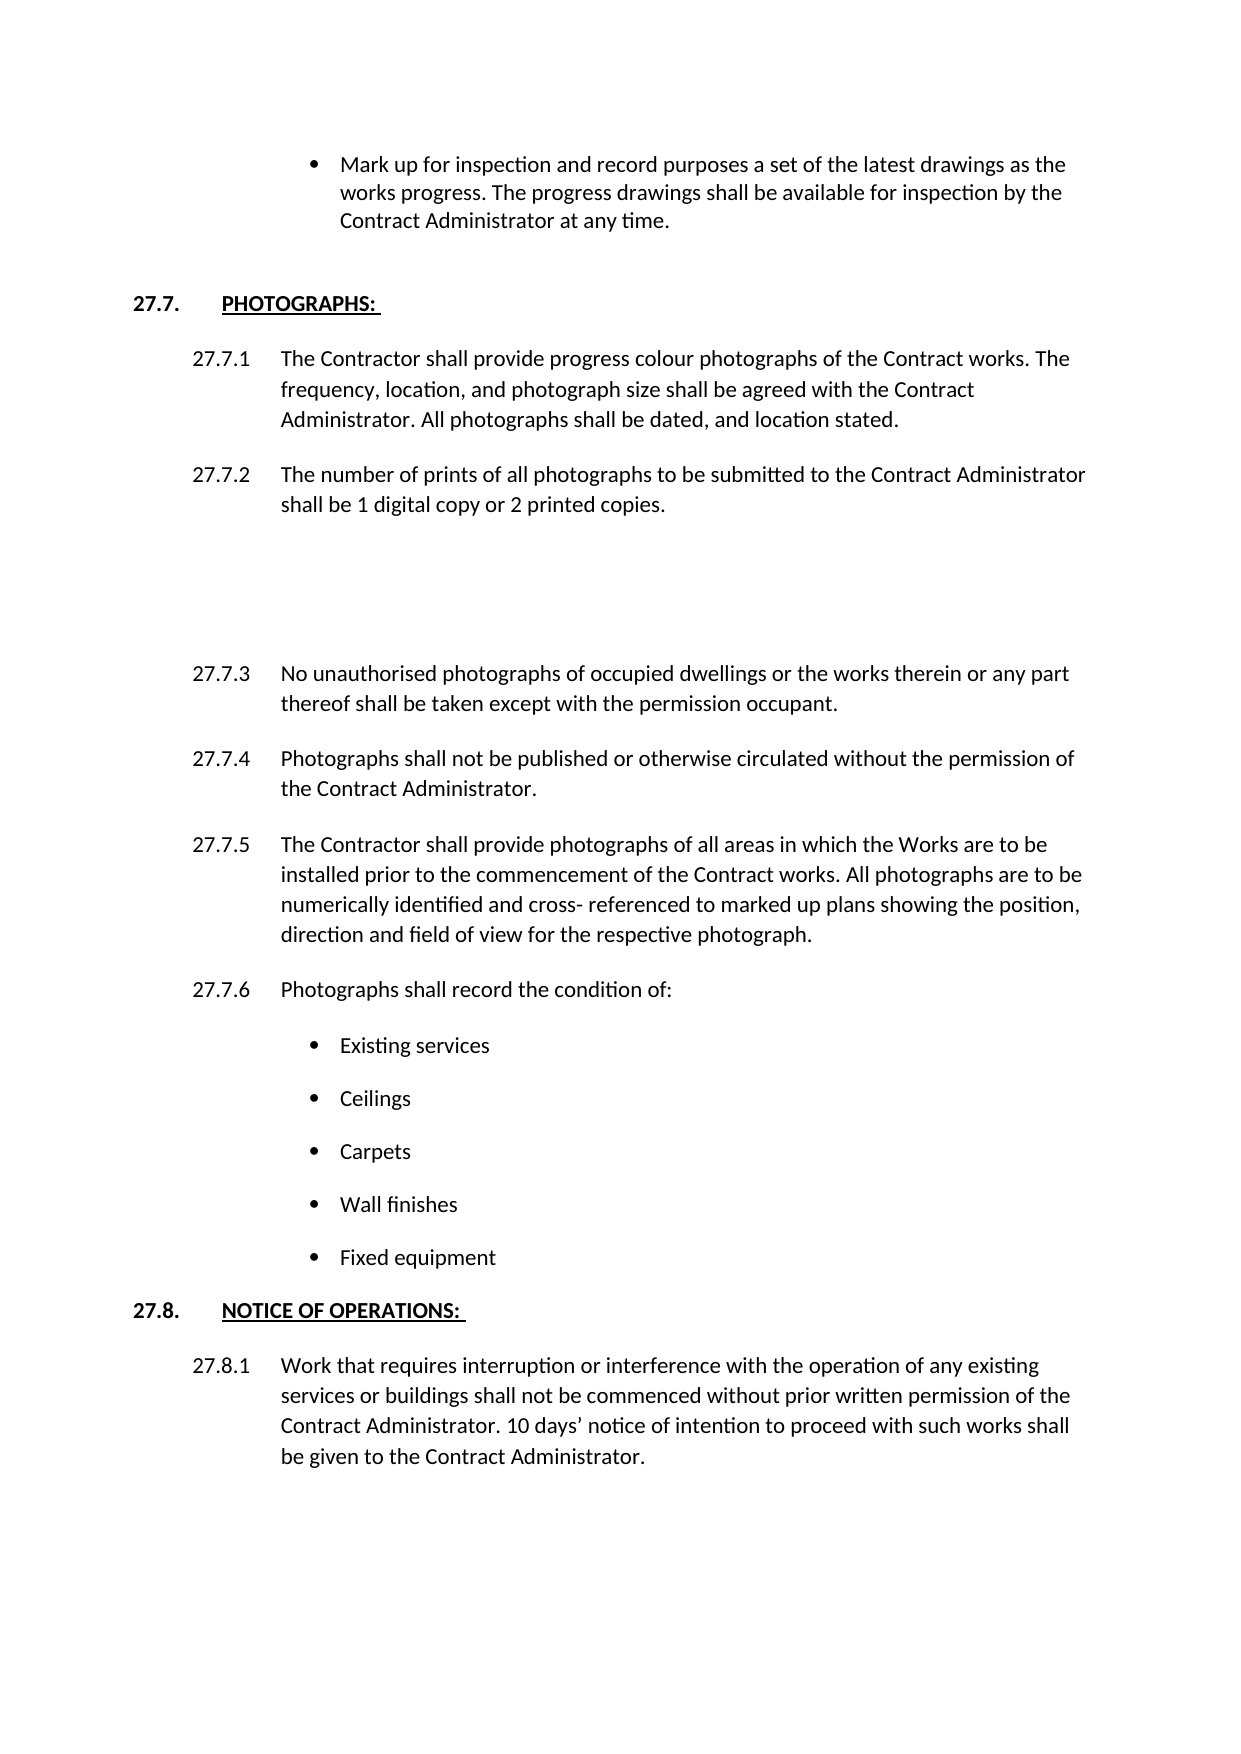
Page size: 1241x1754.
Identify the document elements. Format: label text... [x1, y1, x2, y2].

subtitle NOTICE OF OPERATIONS: [133, 1296, 1090, 1324]
subtitle Photographs shall record the condition of: [192, 976, 1090, 1004]
text Carpets [310, 1137, 1090, 1165]
subtitle PHOTOGRAPHS: [133, 289, 1090, 317]
text Wall finishes [310, 1190, 1090, 1218]
text Fixed equipment [310, 1243, 1090, 1271]
subtitle The number of prints of all photographs to be submitted to the Contract Administrator shall be 1 digital copy or 2 printed copies. [192, 460, 1090, 518]
subtitle The Contractor shall provide progress colour photographs of the Contract works. The frequency, location, and photograph size shall be agreed with the Contract Administrator. All photographs shall be dated, and location stated. [192, 344, 1090, 433]
subtitle The Contractor shall provide photographs of all areas in which the Works are to be installed prior to the commencement of the Contract works. All photographs are to be numerically identified and cross- referenced to marked up plans showing the position, direction and field of view for the respective photograph. [192, 830, 1090, 948]
text Existing services [310, 1031, 1090, 1059]
subtitle Work that requires interruption or interference with the operation of any existing services or buildings shall not be commenced without prior written permission of the Contract Administrator. 10 days’ notice of intention to proceed with such works shall be given to the Contract Administrator. [192, 1351, 1090, 1470]
text Mark up for inspection and record purposes a set of the latest drawings as the works progress. The progress drawings shall be available for inspection by the Contract Administrator at any time. [310, 150, 1090, 234]
subtitle No unauthorised photographs of occupied dwellings or the works therein or any part thereof shall be taken except with the permission occupant. [192, 659, 1090, 717]
subtitle Photographs shall not be published or otherwise circulated without the permission of the Contract Administrator. [192, 744, 1090, 803]
text Ceilings [310, 1084, 1090, 1112]
